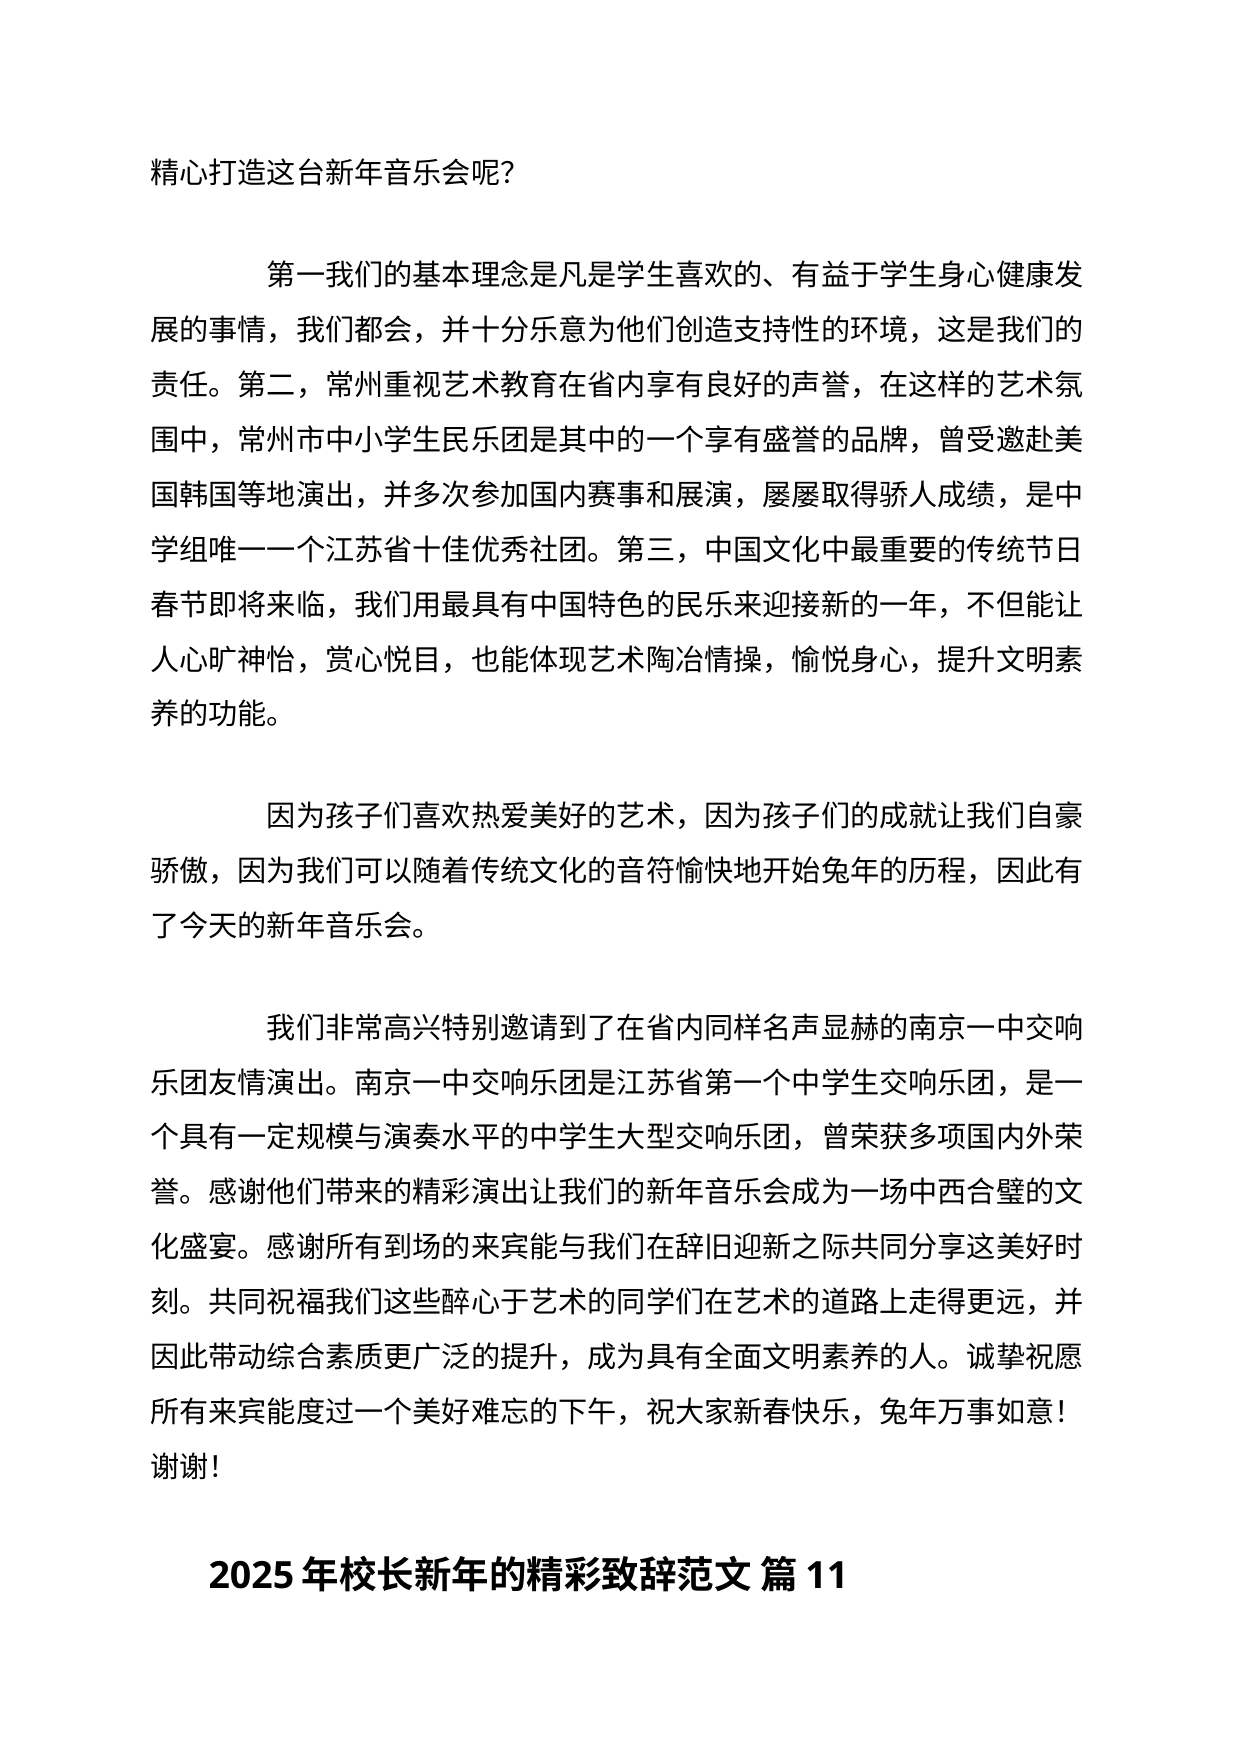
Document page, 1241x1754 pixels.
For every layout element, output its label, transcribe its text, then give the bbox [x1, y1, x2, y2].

text 第一我们的基本理念是凡是学生喜欢的、有益于学生身心健康发展的事情，我们都会，并十分乐意为他们创造支持性的环境，这是我们的责任。第二，常州重视艺术教育在省内享有良好的声誉，在这样的艺术氛围中，常州市中小学生民乐团是其中的一个享有盛誉的品牌，曾受邀赴美国韩国等地演出，并多次参加国内赛事和展演，屡屡取得骄人成绩，是中学组唯一一个江苏省十佳优秀社团。第三，中国文化中最重要的传统节日春节即将来临，我们用最具有中国特色的民乐来迎接新的一年，不但能让人心旷神怡，赏心悦目，也能体现艺术陶冶情操，愉悦身心，提升文明素养的功能。 [150, 252, 1090, 733]
text 2025年校长新年的精彩致辞范文 篇11 [150, 1545, 1090, 1600]
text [150, 150, 1090, 192]
text 因为孩子们喜欢热爱美好的艺术，因为孩子们的成就让我们自豪骄傲，因为我们可以随着传统文化的音符愉快地开始兔年的历程，因此有了今天的新年音乐会。 [150, 793, 1090, 945]
text 我们非常高兴特别邀请到了在省内同样名声显赫的南京一中交响乐团友情演出。南京一中交响乐团是江苏省第一个中学生交响乐团，是一个具有一定规模与演奏水平的中学生大型交响乐团，曾荣获多项国内外荣誉。感谢他们带来的精彩演出让我们的新年音乐会成为一场中西合璧的文化盛宴。感谢所有到场的来宾能与我们在辞旧迎新之际共同分享这美好时刻。共同祝福我们这些醉心于艺术的同学们在艺术的道路上走得更远，并因此带动综合素质更广泛的提升，成为具有全面文明素养的人。诚挚祝愿所有来宾能度过一个美好难忘的下午，祝大家新春快乐，兔年万事如意！谢谢！ [150, 1004, 1090, 1486]
